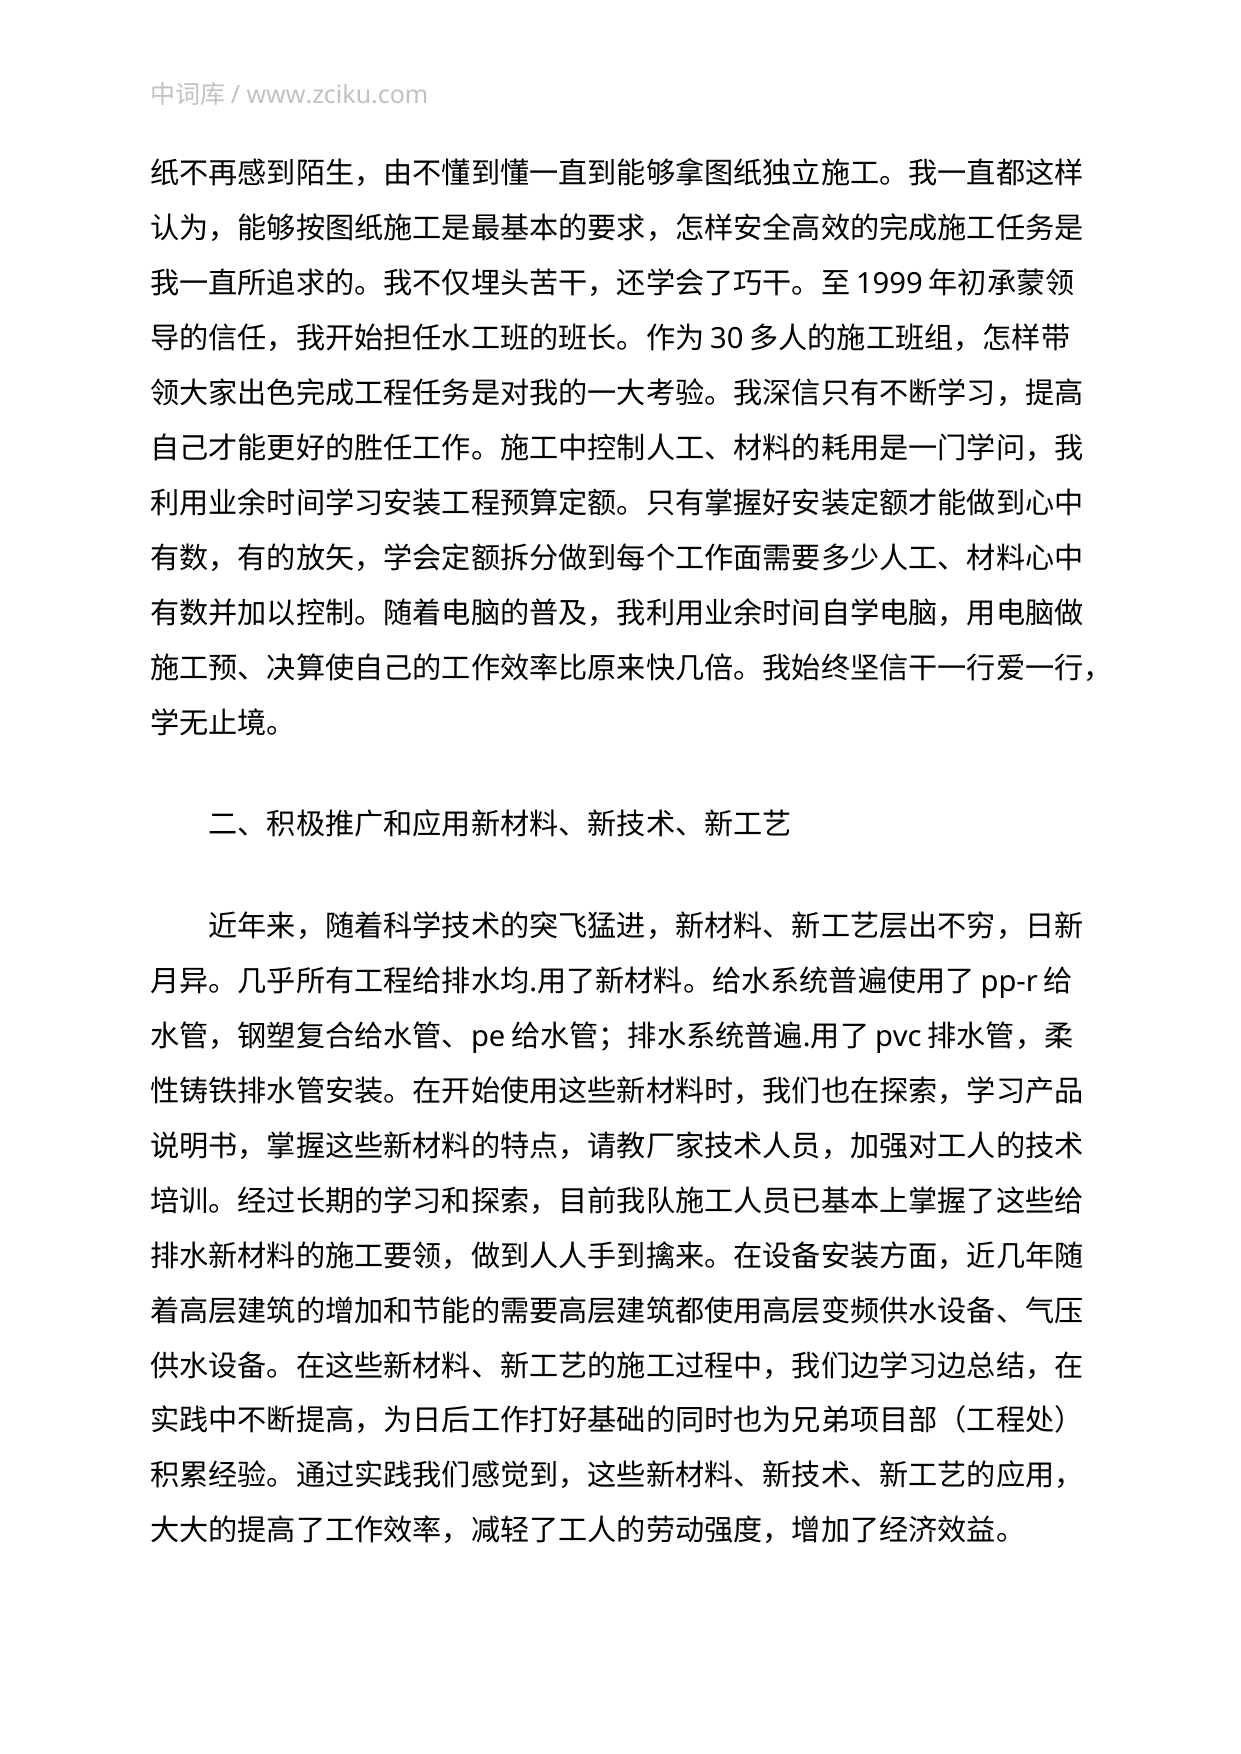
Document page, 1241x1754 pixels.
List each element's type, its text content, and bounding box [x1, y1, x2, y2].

text 二、积极推广和应用新材料、新技术、新工艺 [150, 801, 1090, 843]
text 近年来，随着科学技术的突飞猛进，新材料、新工艺层出不穷，日新月异。几乎所有工程给排水均.用了新材料。给水系统普遍使用了pp-r给水管，钢塑复合给水管、pe给水管；排水系统普遍.用了pvc排水管，柔性铸铁排水管安装。在开始使用这些新材料时，我们也在探索，学习产品说明书，掌握这些新材料的特点，请教厂家技术人员，加强对工人的技术培训。经过长期的学习和探索，目前我队施工人员已基本上掌握了这些给排水新材料的施工要领，做到人人手到擒来。在设备安装方面，近几年随着高层建筑的增加和节能的需要高层建筑都使用高层变频供水设备、气压供水设备。在这些新材料、新工艺的施工过程中，我们边学习边总结，在实践中不断提高，为日后工作打好基础的同时也为兄弟项目部（工程处）积累经验。通过实践我们感觉到，这些新材料、新技术、新工艺的应用，大大的提高了工作效率，减轻了工人的劳动强度，增加了经济效益。 [150, 903, 1090, 1549]
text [150, 150, 1090, 741]
